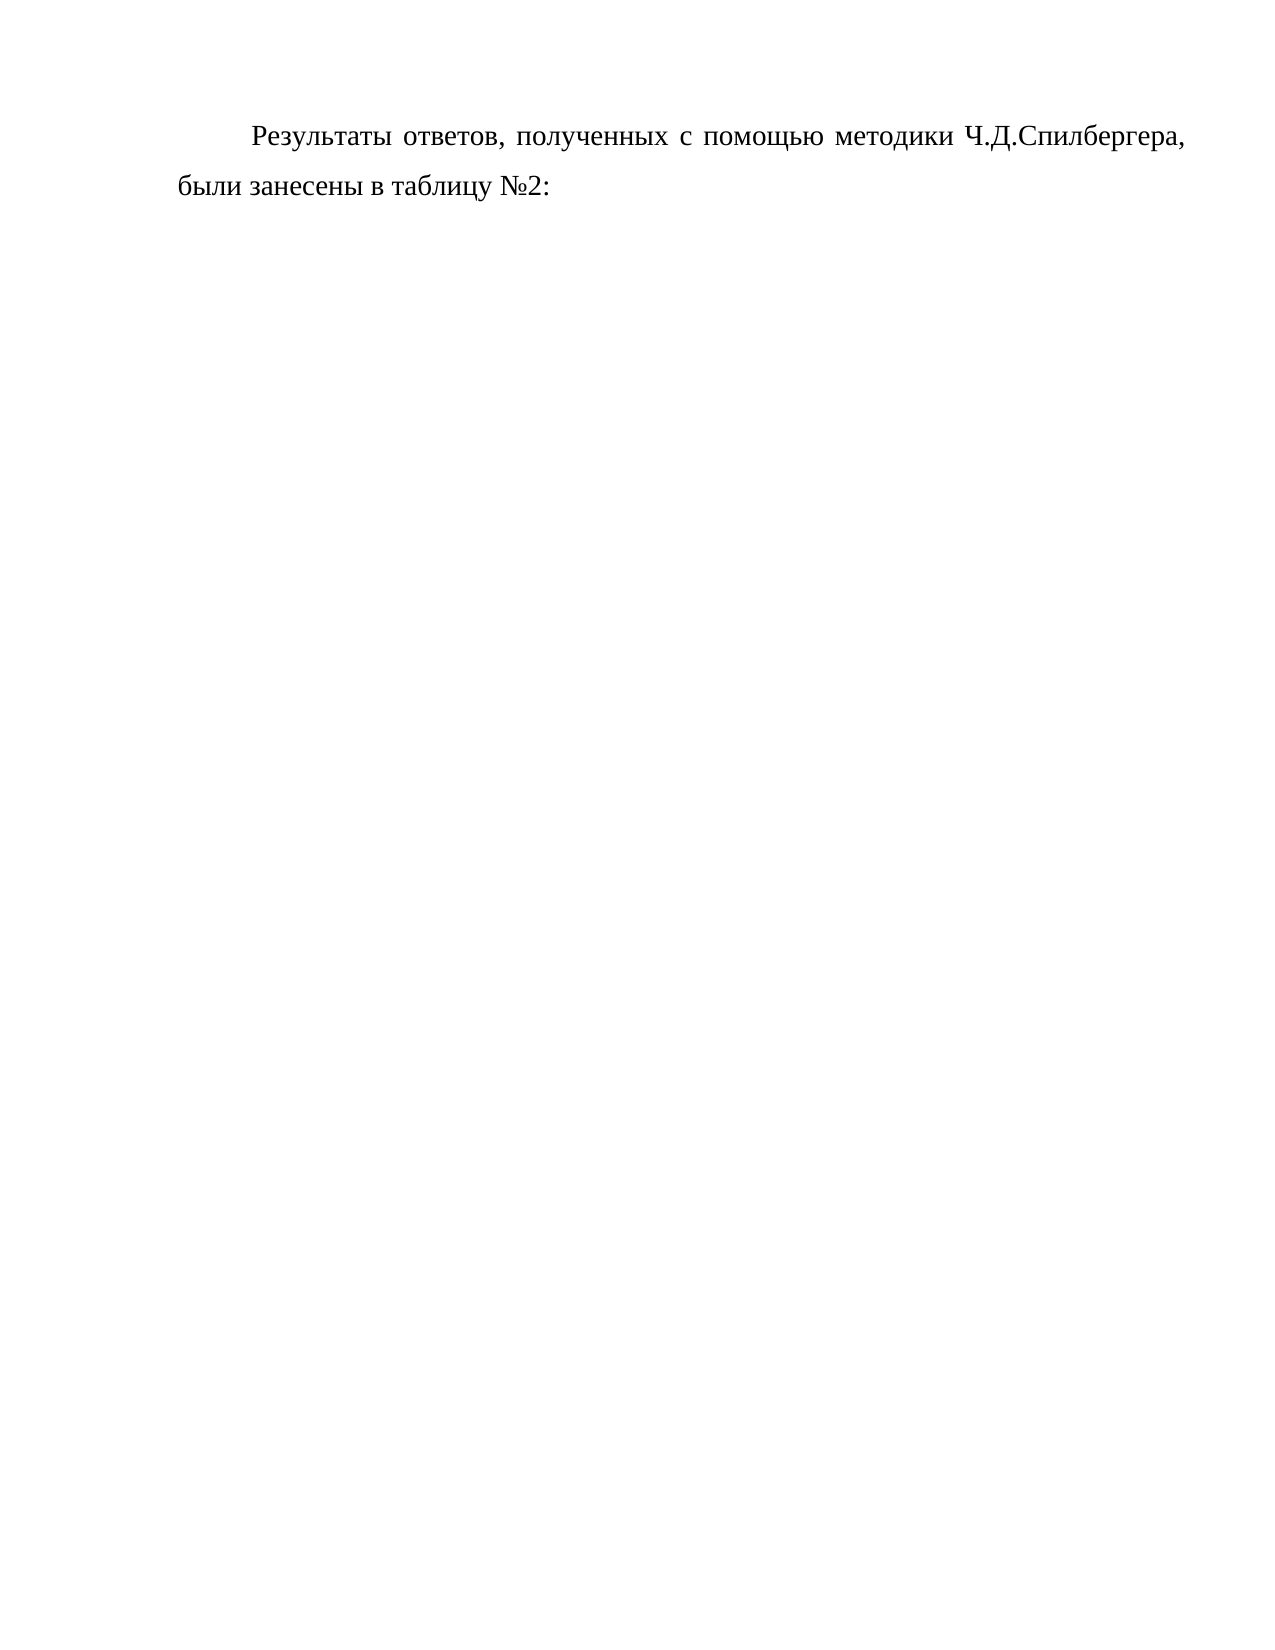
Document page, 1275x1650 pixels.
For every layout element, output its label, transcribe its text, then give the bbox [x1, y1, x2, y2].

text Результаты ответов, полученных с помощью методики Ч.Д.Спилбергера, были занесены в таблицу №2: [177, 118, 1186, 202]
